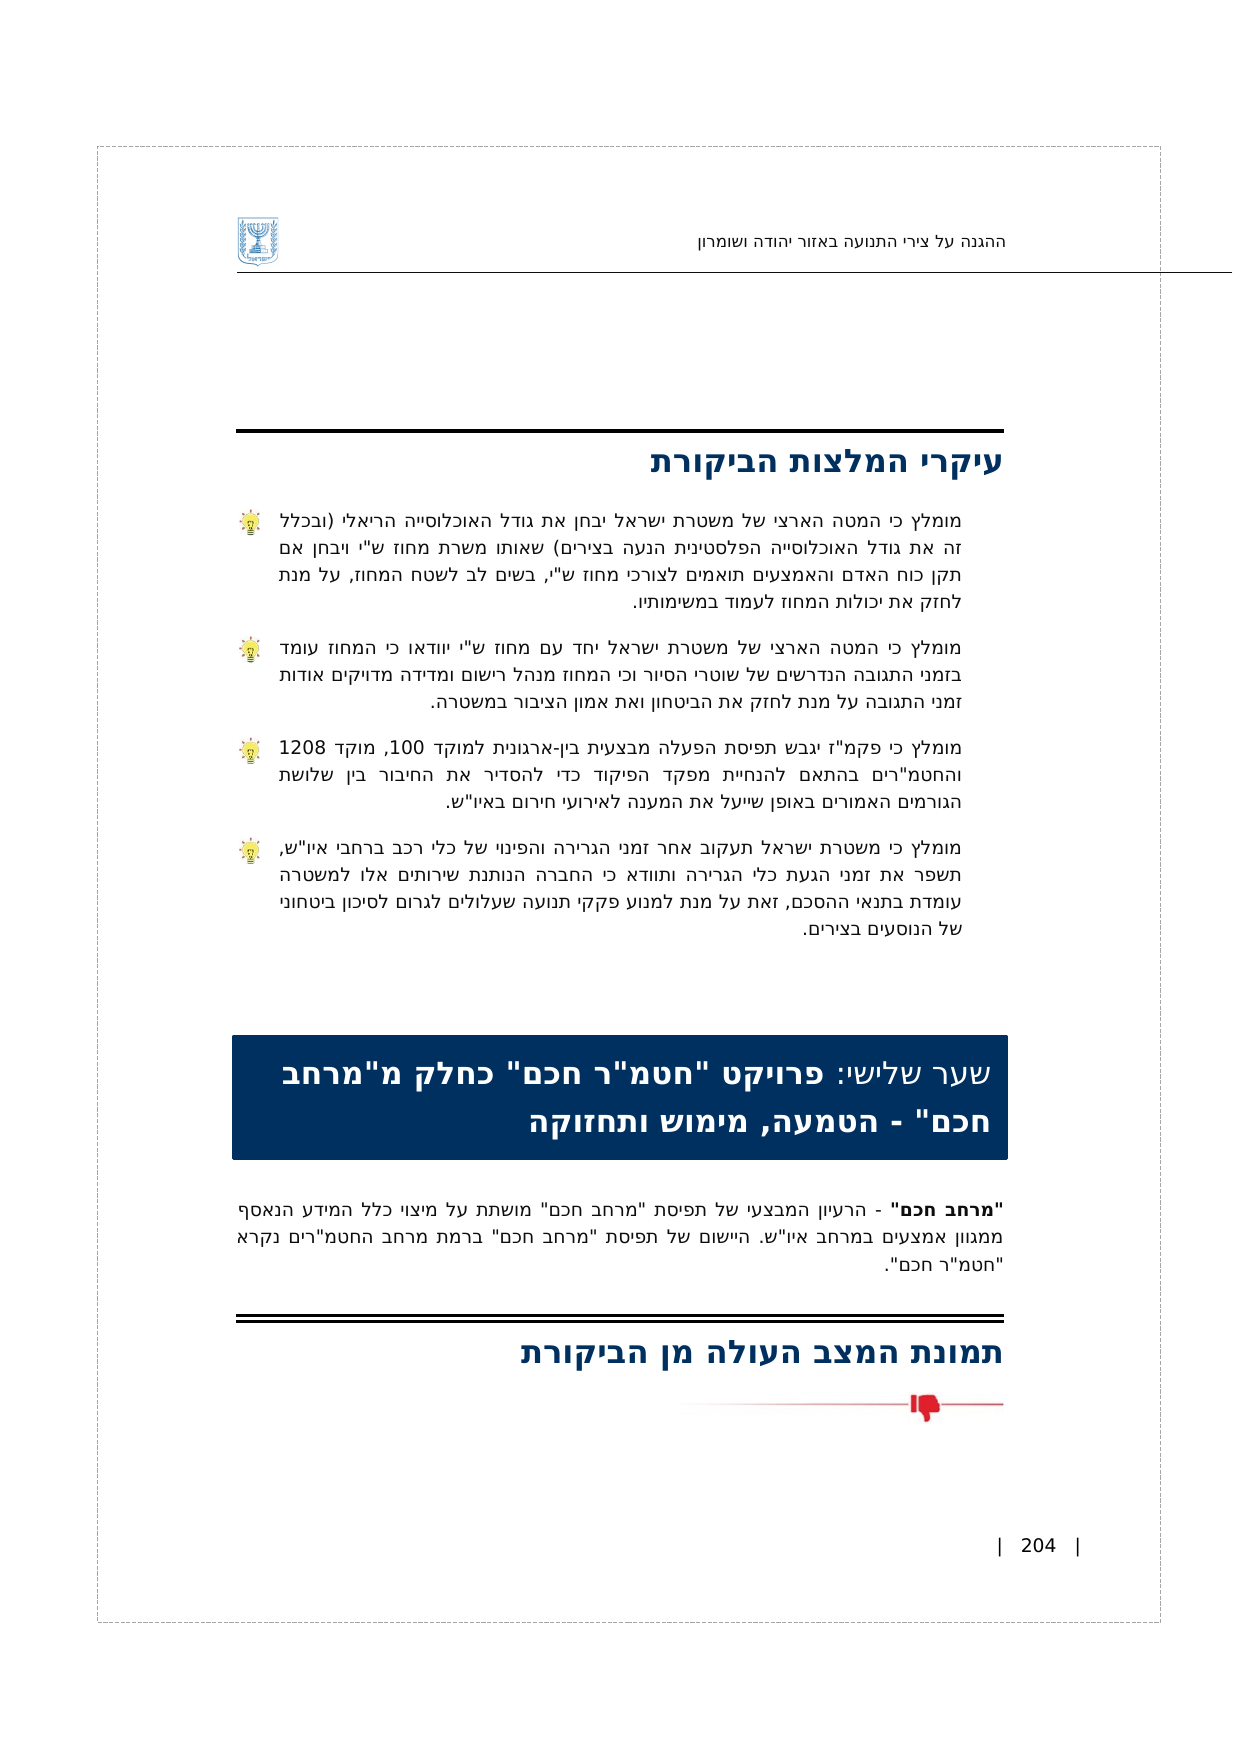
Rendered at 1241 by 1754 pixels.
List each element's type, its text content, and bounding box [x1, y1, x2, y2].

text עיקרי המלצות הביקורת [236, 433, 1004, 481]
text תמונת המצב העולה מן הביקורת [236, 1323, 1004, 1371]
text מומלץ כי המטה הארצי של משטרת ישראל יחד עם מחוז ש"י יוודאו כי המחוז עומד בזמני התגובה הנדרשים של שוטרי הסיור וכי המחוז מנהל רישום ומדידה מדויקים אודות זמני התגובה על מנת לחזק את הביטחון ואת אמון הציבור במשטרה. [236, 633, 963, 714]
text מומלץ כי המטה הארצי של משטרת ישראל יבחן את גודל האוכלוסייה הריאלי (ובכלל זה את גודל האוכלוסייה הפלסטינית הנעה בצירים) שאותו משרת מחוז ש"י ויבחן אם תקן כוח האדם והאמצעים תואמים לצורכי מחוז ש"י, בשים לב לשטח המחוז, על מנת לחזק את יכולות המחוז לעמוד במשימותיו. [236, 506, 963, 614]
picture [238, 737, 259, 763]
picture [238, 509, 260, 534]
picture [238, 636, 259, 662]
text מומלץ כי פקמ"ז יגבש תפיסת הפעלה מבצעית בין-ארגונית למוקד 100, מוקד 1208 והחטמ"רים בהתאם להנחיית מפקד הפיקוד כדי להסדיר את החיבור בין שלושת הגורמים האמורים באופן שייעל את המענה לאירועי חירום באיו"ש. [236, 733, 963, 814]
text מומלץ כי משטרת ישראל תעקוב אחר זמני הגרירה והפינוי של כלי רכב ברחבי איו"ש, תשפר את זמני הגעת כלי הגרירה ותוודא כי החברה הנותנת שירותים אלו למשטרה עומדת בתנאי ההסכם, זאת על מנת למנוע פקקי תנועה שעלולים לגרום לסיכון ביטחוני של הנוסעים בצירים. [236, 833, 963, 941]
text "מרחב חכם" - הרעיון המבצעי של תפיסת "מרחב חכם" מושתת על מיצוי כלל המידע הנאסף ממגוון אמצעים במרחב איו"ש. היישום של תפיסת "מרחב חכם" ברמת מרחב החטמ"רים נקרא "חטמ"ר חכם". [236, 1195, 1004, 1276]
picture [238, 837, 259, 863]
picture [678, 1392, 1004, 1424]
